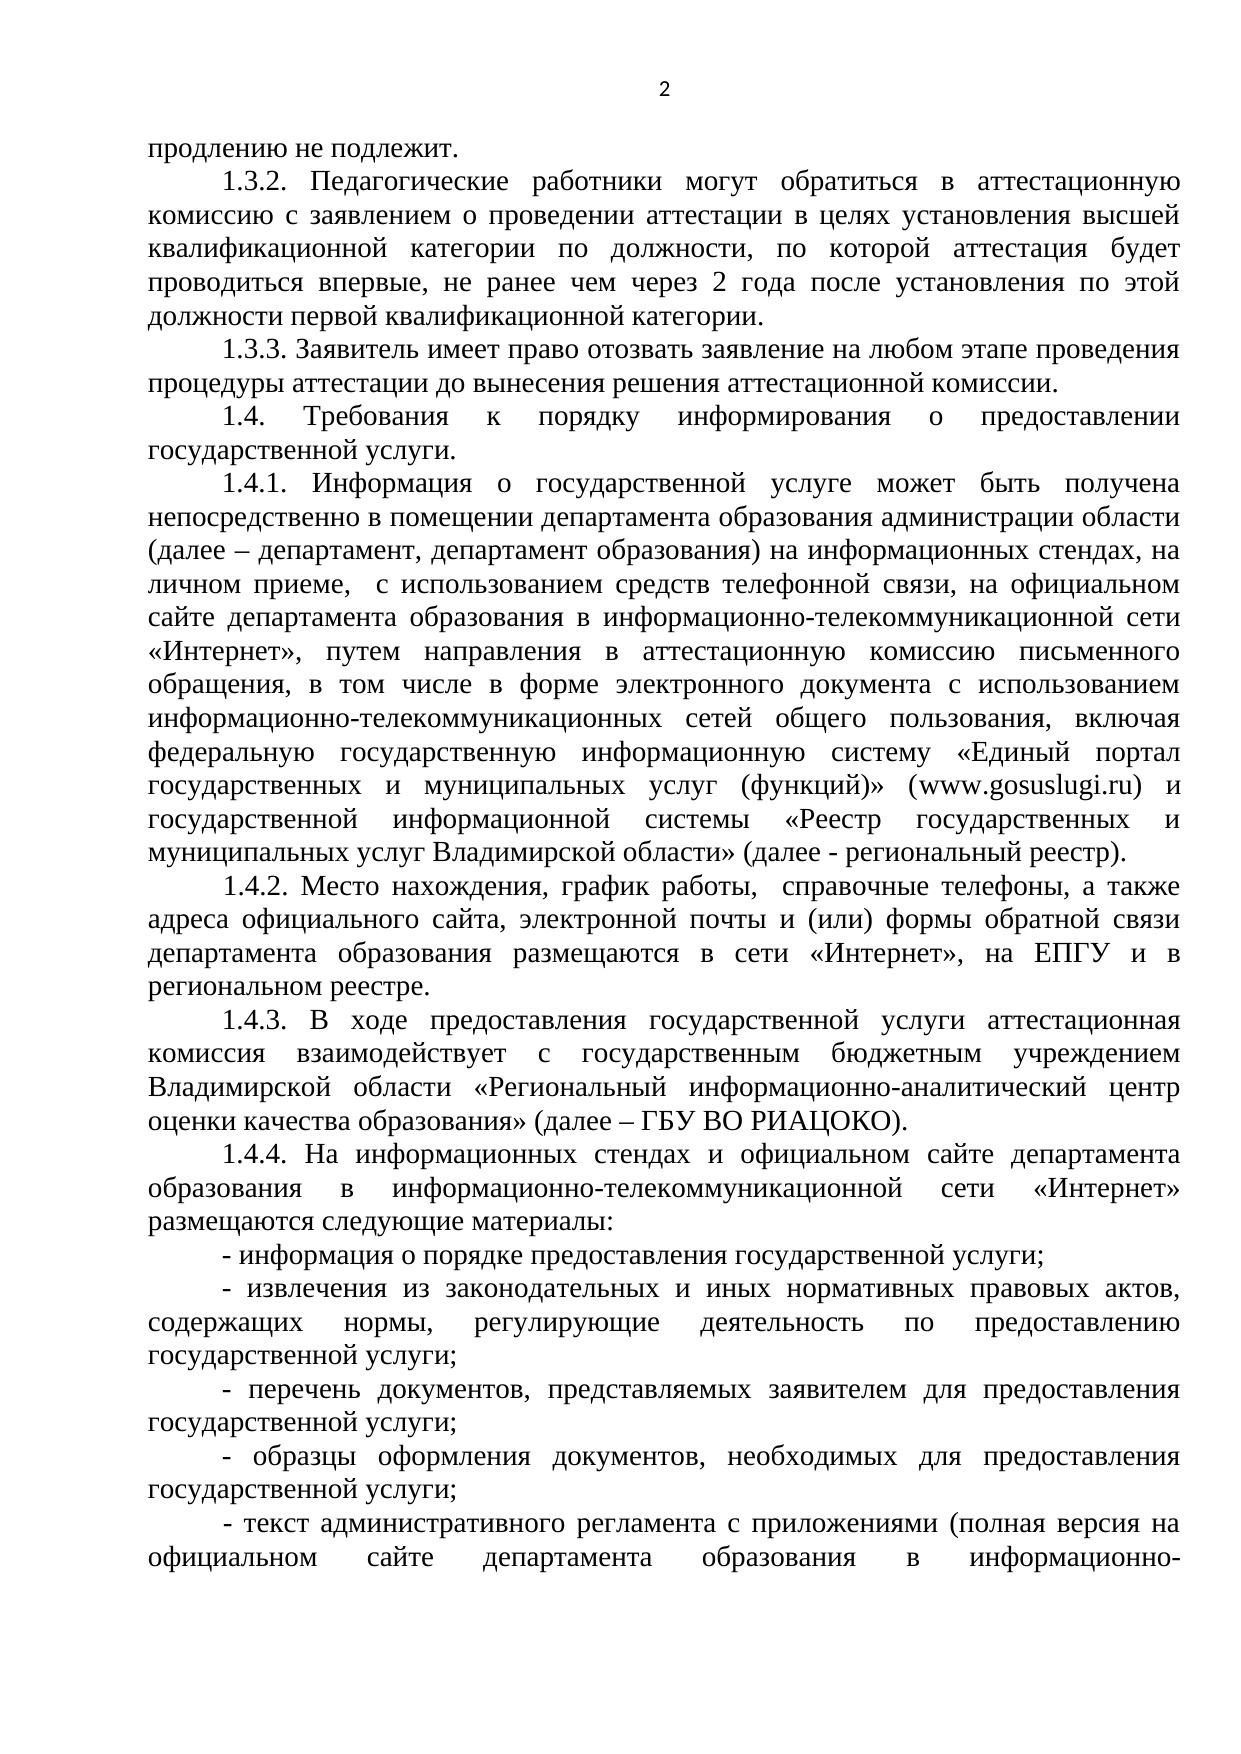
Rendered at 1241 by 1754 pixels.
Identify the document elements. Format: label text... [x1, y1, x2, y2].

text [148, 130, 1181, 163]
text 1.4.1. Информация о государственной услуге может быть получена непосредственно в помещении департамента образования администрации области (далее – департамент, департамент образования) на информационных стендах, на личном приеме, с использованием средств телефонной связи, на официальном сайте департамента образования в информационно-телекоммуникационной сети «Интернет», путем направления в аттестационную комиссию письменного обращения, в том числе в форме электронного документа с использованием информационно-телекоммуникационных сетей общего пользования, включая федеральную государственную информационную систему «Единый портал государственных и муниципальных услуг (функций)» (www.gosuslugi.ru) и государственной информационной системы «Реестр государственных и муниципальных услуг Владимирской области» (далее - региональный реестр). [148, 465, 1181, 868]
text - извлечения из законодательных и иных нормативных правовых актов, содержащих нормы, регулирующие деятельность по предоставлению государственной услуги; [148, 1270, 1181, 1371]
text - информация о порядке предоставления государственной услуги; [148, 1237, 1181, 1270]
text 1.4.2. Место нахождения, график работы, справочные телефоны, а также адреса официального сайта, электронной почты и (или) формы обратной связи департамента образования размещаются в сети «Интернет», на ЕПГУ и в региональном реестре. [148, 868, 1181, 1002]
text 1.4.3. В ходе предоставления государственной услуги аттестационная комиссия взаимодействует с государственным бюджетным учреждением Владимирской области «Региональный информационно-аналитический центр оценки качества образования» (далее – ГБУ ВО РИАЦОКО). [148, 1002, 1181, 1136]
text 1.3.2. Педагогические работники могут обратиться в аттестационную комиссию с заявлением о проведении аттестации в целях установления высшей квалификационной категории по должности, по которой аттестация будет проводиться впервые, не ранее чем через 2 года после установления по этой должности первой квалификационной категории. [148, 163, 1181, 331]
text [148, 1505, 1181, 1572]
text - образцы оформления документов, необходимых для предоставления государственной услуги; [148, 1438, 1181, 1505]
text - перечень документов, представляемых заявителем для предоставления государственной услуги; [148, 1371, 1181, 1438]
text 1.4. Требования к порядку информирования о предоставлении государственной услуги. [148, 398, 1181, 465]
text 1.3.3. Заявитель имеет право отозвать заявление на любом этапе проведения процедуры аттестации до вынесения решения аттестационной комиссии. [148, 331, 1181, 398]
text 1.4.4. На информационных стендах и официальном сайте департамента образования в информационно-телекоммуникационной сети «Интернет» размещаются следующие материалы: [148, 1136, 1181, 1237]
